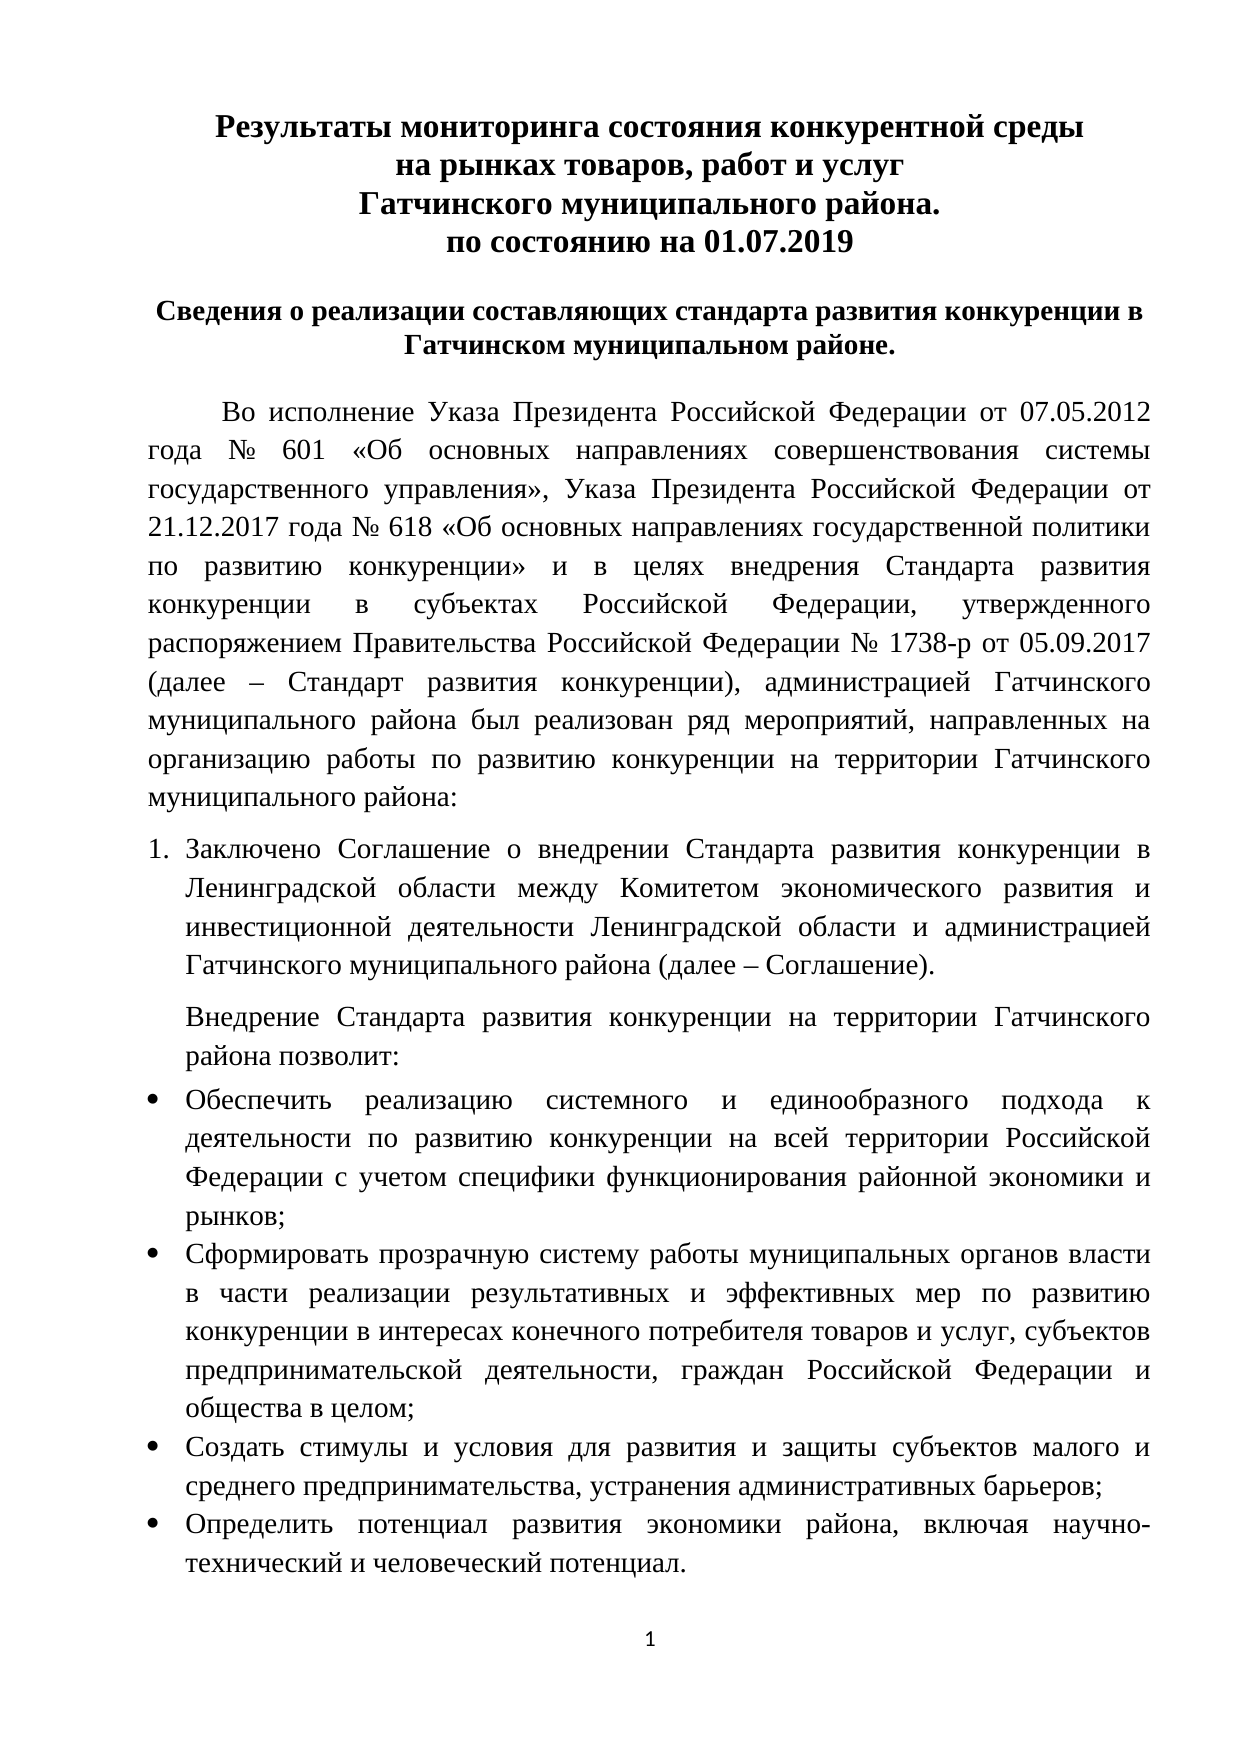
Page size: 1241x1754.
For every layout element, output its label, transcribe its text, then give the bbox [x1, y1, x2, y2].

text на рынках товаров, работ и услуг [148, 145, 1152, 183]
text по состоянию на 01.07.2019 [148, 221, 1152, 260]
text Результаты мониторинга состояния конкурентной среды [148, 106, 1152, 145]
list Сформировать прозрачную систему работы муниципальных органов власти в части реализации результативных и эффективных мер по развитию конкуренции в интересах конечного потребителя товаров и услуг, субъектов предпринимательской деятельности, граждан Российской Федерации и общества в целом; [148, 1236, 1152, 1424]
text Сведения о реализации составляющих стандарта развития конкуренции в Гатчинском муниципальном районе. [148, 293, 1152, 360]
list Заключено Соглашение о внедрении Стандарта развития конкуренции в Ленинградской области между Комитетом экономического развития и инвестиционной деятельности Ленинградской области и администрацией Гатчинского муниципального района (далее – Соглашение). [148, 832, 1152, 981]
text Во исполнение Указа Президента Российской Федерации от 07.05.2012 года № 601 «Об основных направлениях совершенствования системы государственного управления», Указа Президента Российской Федерации от 21.12.2017 года № 618 «Об основных направлениях государственной политики по развитию конкуренции» и в целях внедрения Стандарта развития конкуренции в субъектах Российской Федерации, утвержденного распоряжением Правительства Российской Федерации № 1738-р от 05.09.2017 (далее – Стандарт развития конкуренции), администрацией Гатчинского муниципального района был реализован ряд мероприятий, направленных на организацию работы по развитию конкуренции на территории Гатчинского муниципального района: [148, 394, 1152, 813]
text Гатчинского муниципального района. [148, 183, 1152, 221]
list Создать стимулы и условия для развития и защиты субъектов малого и среднего предпринимательства, устранения административных барьеров; [148, 1429, 1152, 1501]
list Внедрение Стандарта развития конкуренции на территории Гатчинского района позволит: [185, 999, 1152, 1072]
list Определить потенциал развития экономики района, включая научно-технический и человеческий потенциал. [148, 1506, 1152, 1578]
list Обеспечить реализацию системного и единообразного подхода к деятельности по развитию конкуренции на всей территории Российской Федерации с учетом специфики функционирования районной экономики и рынков; [148, 1082, 1152, 1231]
